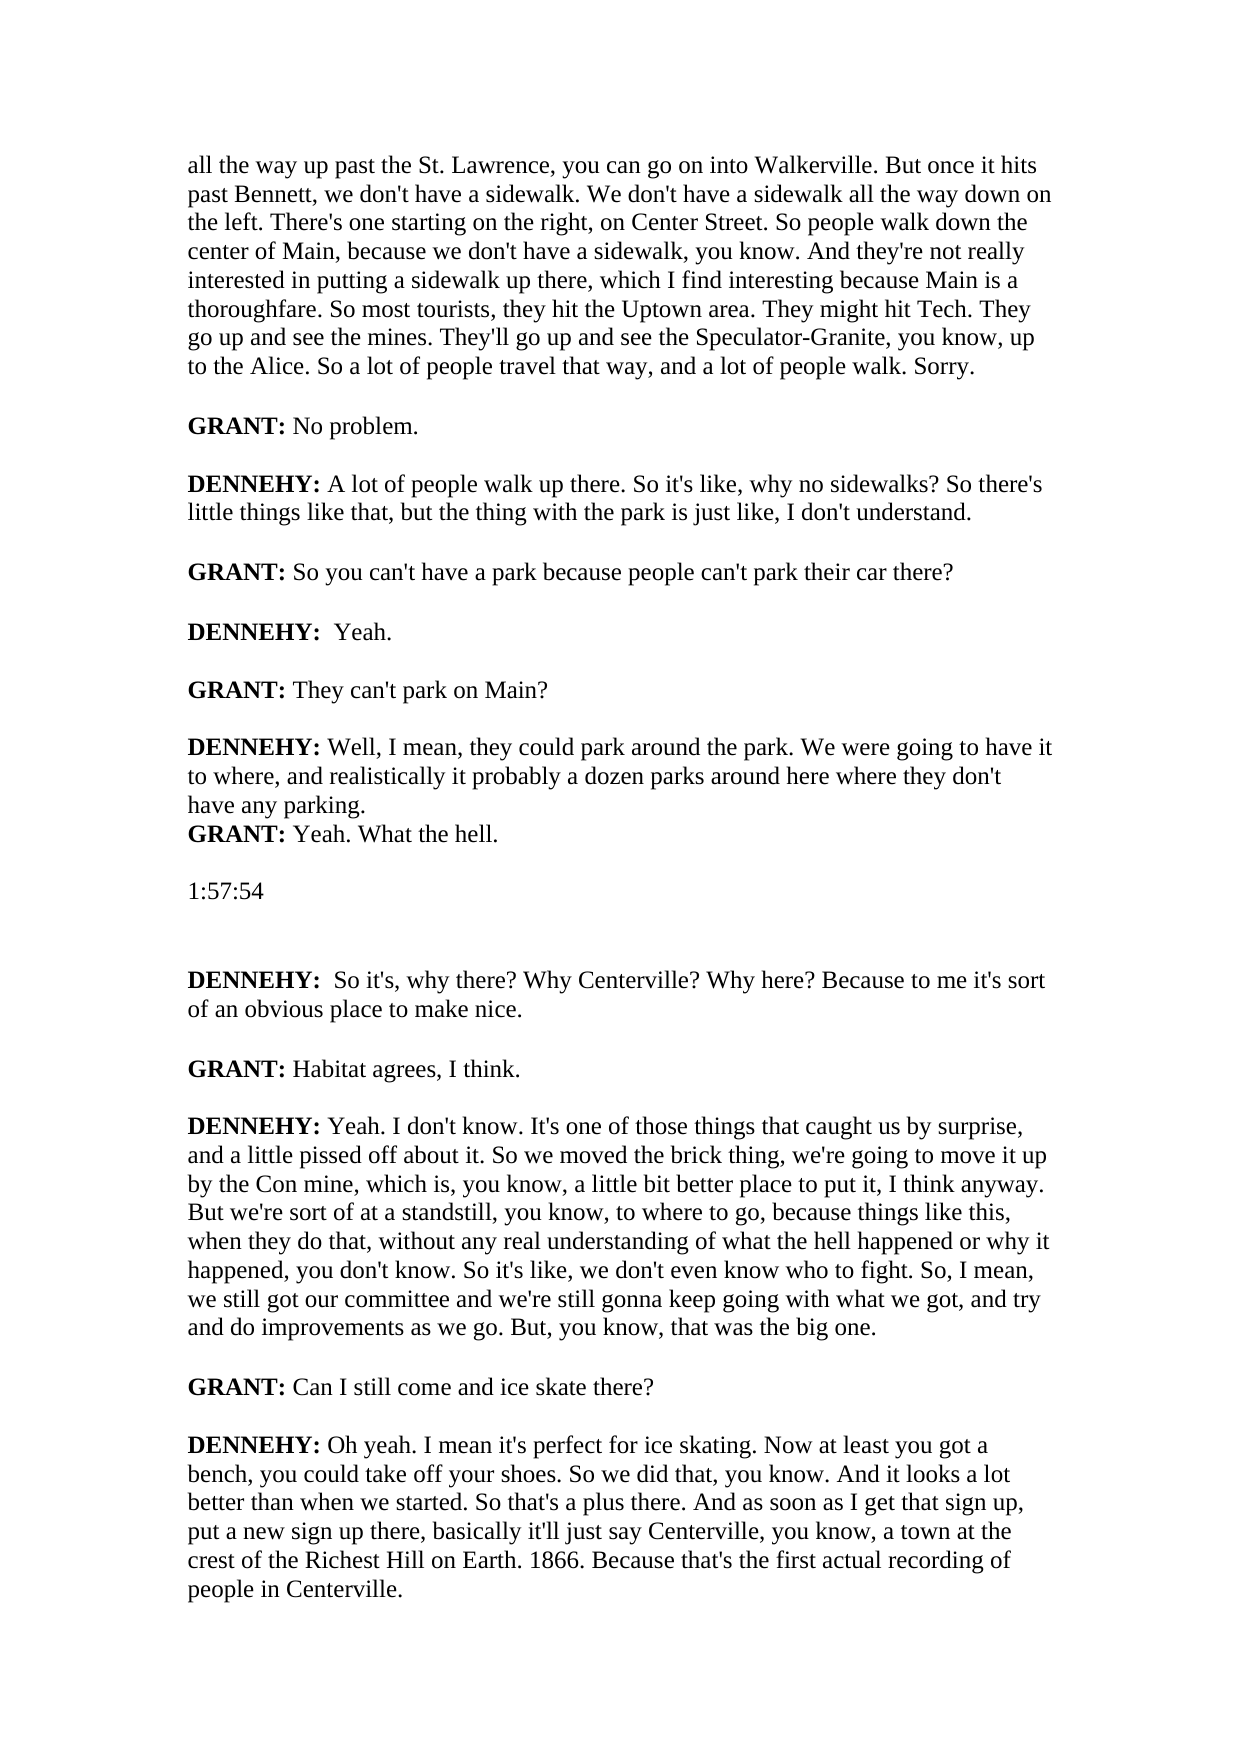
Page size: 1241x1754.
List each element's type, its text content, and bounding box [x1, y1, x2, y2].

text GRANT: So you can't have a park because people can't park their car there? [187, 557, 1053, 617]
text DENNEHY: Yeah. [187, 617, 1053, 646]
text GRANT: Yeah. What the hell. [187, 819, 1053, 847]
text 1:57:54 [187, 876, 1053, 965]
text DENNEHY: Oh yeah. I mean it's perfect for ice skating. Now at least you got a bench, you could take off your shoes. So we did that, you know. And it looks a lot better than when we started. So that's a plus there. And as soon as I get that sign up, put a new sign up there, basically it'll just say Centerville, you know, a town at the crest of the Richest Hill on Earth. 1866. Because that's the first actual recording of people in Centerville. [187, 1430, 1053, 1602]
text DENNEHY: So it's, why there? Why Centerville? Why here? Because to me it's sort of an obvious place to make nice. [187, 965, 1053, 1054]
text GRANT: No problem. [187, 411, 1053, 440]
text DENNEHY: A lot of people walk up there. So it's like, why no sidewalks? So there's little things like that, but the thing with the park is just like, I don't understand. [187, 469, 1053, 557]
text GRANT: They can't park on Main? [187, 675, 1053, 704]
text DENNEHY: Yeah. I don't know. It's one of those things that caught us by surprise, and a little pissed off about it. So we moved the brick thing, we're going to move it up by the Con mine, which is, you know, a little bit better place to put it, I think anyway. But we're sort of at a standstill, you know, to where to go, because things like this, when they do that, without any real understanding of what the hell happened or why it happened, you don't know. So it's like, we don't even know who to fight. So, I mean, we still got our committee and we're still gonna keep going with what we got, and try and do improvements as we go. But, you know, that was the big one. [187, 1111, 1053, 1372]
text DENNEHY: Well, I mean, they could park around the park. We were going to have it to where, and realistically it probably a dozen parks around here where they don't have any parking. [187, 732, 1053, 819]
text GRANT: Habitat agrees, I think. [187, 1054, 1053, 1082]
text GRANT: Can I still come and ice skate there? [187, 1372, 1053, 1401]
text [187, 150, 1053, 411]
